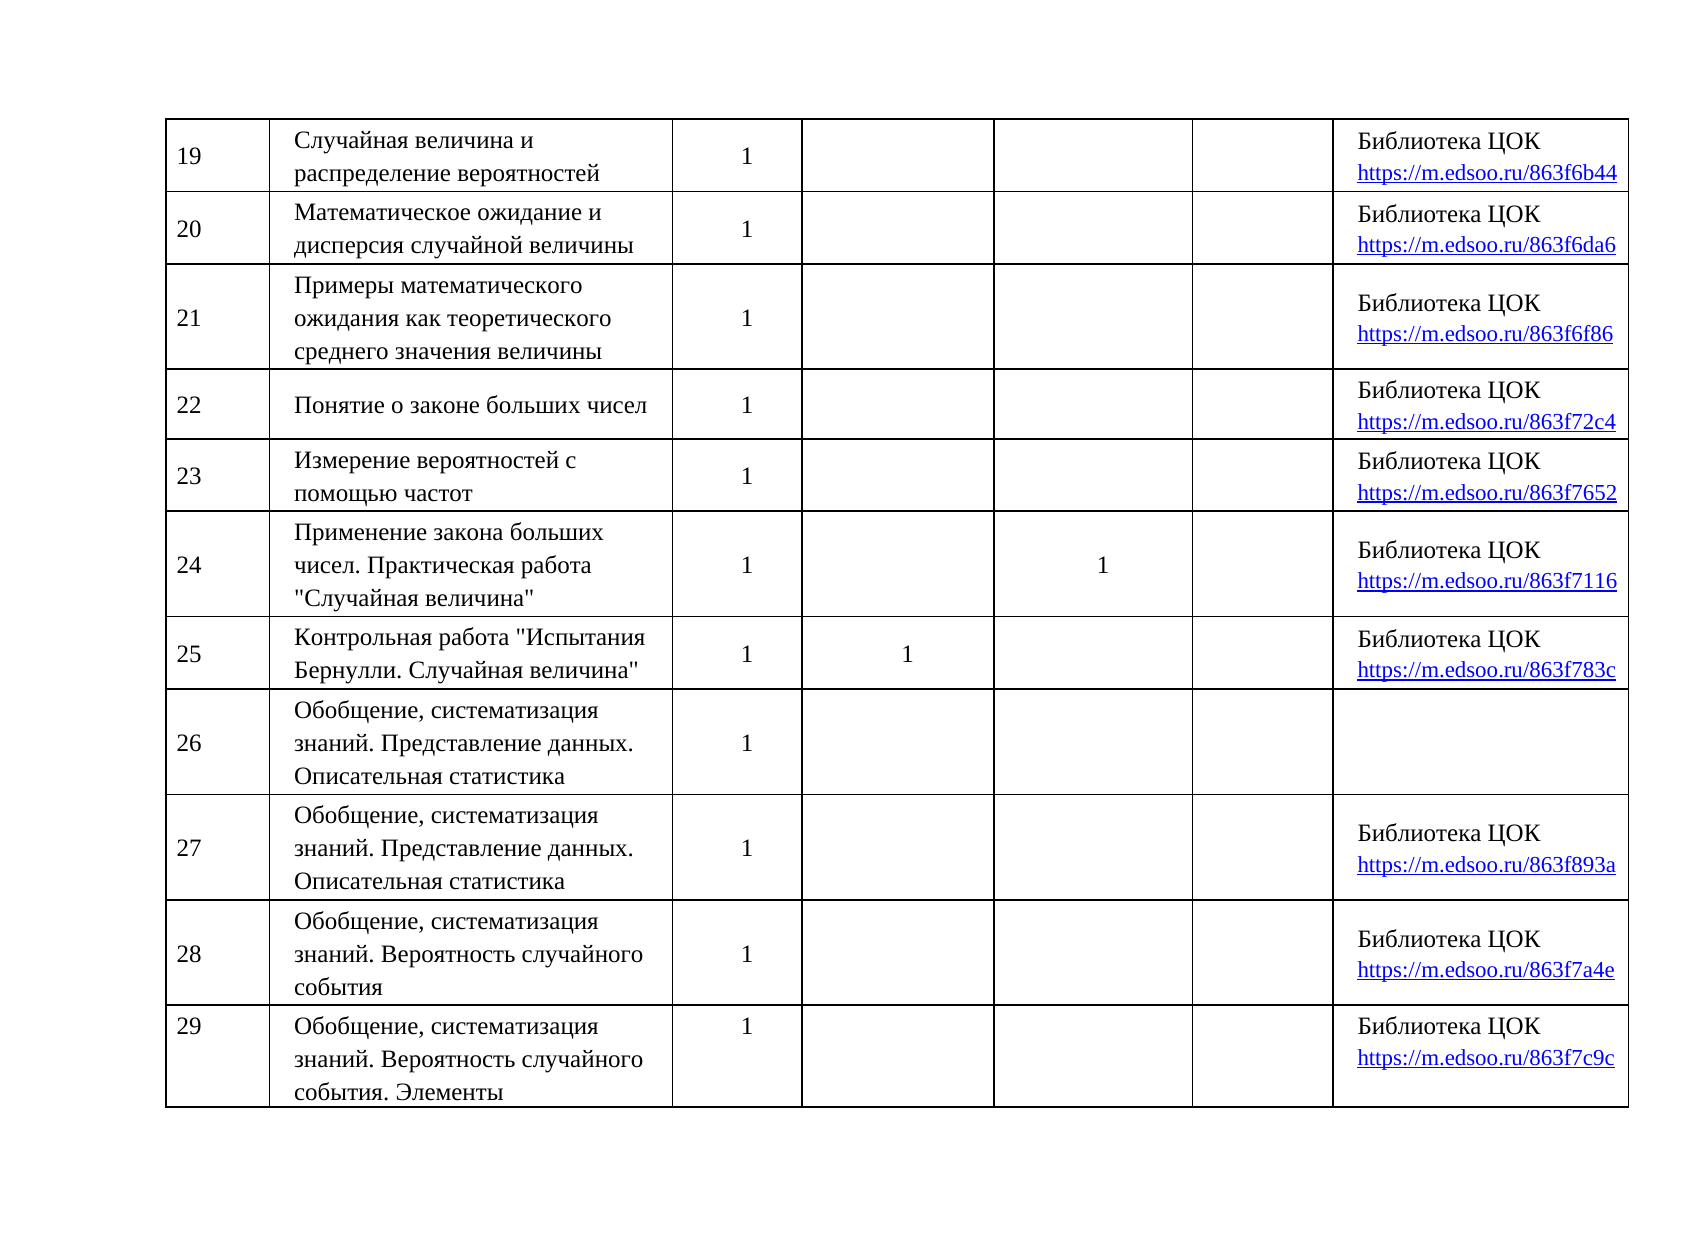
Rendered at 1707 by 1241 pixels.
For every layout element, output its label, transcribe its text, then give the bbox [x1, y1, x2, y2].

table_cell 1 [673, 795, 801, 899]
table_cell [995, 901, 1192, 1004]
table_cell Математическое ожидание и дисперсия случайной величины [270, 192, 672, 263]
table_cell [995, 265, 1192, 368]
table_cell 23 [167, 440, 269, 510]
table_cell 27 [167, 795, 269, 899]
table_cell 1 [803, 617, 993, 688]
table_cell [1193, 192, 1332, 263]
table_cell 21 [167, 265, 269, 368]
table_cell 19 [167, 120, 269, 191]
table_cell [803, 265, 993, 368]
table_cell Библиотека ЦОК https://m.edsoo.ru/863f6b44 [1334, 120, 1628, 191]
table_cell [803, 690, 993, 793]
table_cell [995, 370, 1192, 438]
table_cell 1 [673, 265, 801, 368]
table_cell [1193, 1006, 1332, 1106]
table_cell [803, 901, 993, 1004]
table_cell Библиотека ЦОК https://m.edsoo.ru/863f7652 [1334, 440, 1628, 510]
table_cell Библиотека ЦОК https://m.edsoo.ru/863f783c [1334, 617, 1628, 688]
table_cell [995, 192, 1192, 263]
table_cell [803, 1006, 993, 1106]
table_cell [803, 512, 993, 616]
table_cell [803, 795, 993, 899]
table_cell Контрольная работа "Испытания Бернулли. Случайная величина" [270, 617, 672, 688]
table_cell 1 [673, 1006, 801, 1106]
table_cell [995, 1006, 1192, 1106]
table_cell Понятие о законе больших чисел [270, 370, 672, 438]
table_cell 1 [673, 617, 801, 688]
table_cell Библиотека ЦОК https://m.edsoo.ru/863f7a4e [1334, 901, 1628, 1004]
table_cell 1 [995, 512, 1192, 616]
table_cell Обобщение, систематизация знаний. Представление данных. Описательная статистика [270, 690, 672, 793]
table_cell [803, 192, 993, 263]
table_cell [1193, 795, 1332, 899]
table_cell [803, 440, 993, 510]
table_cell Случайная величина и распределение вероятностей [270, 120, 672, 191]
table_cell [1193, 690, 1332, 793]
table_cell 1 [673, 901, 801, 1004]
table_cell [1193, 370, 1332, 438]
table_cell [1193, 512, 1332, 616]
table_cell [803, 120, 993, 191]
table_cell 1 [673, 512, 801, 616]
table_cell [1193, 901, 1332, 1004]
table_cell Библиотека ЦОК https://m.edsoo.ru/863f72c4 [1334, 370, 1628, 438]
table_cell [1334, 690, 1628, 793]
table_cell 20 [167, 192, 269, 263]
table_cell [995, 617, 1192, 688]
table_cell 1 [673, 192, 801, 263]
table_cell [1193, 617, 1332, 688]
table_cell Библиотека ЦОК https://m.edsoo.ru/863f893a [1334, 795, 1628, 899]
table_cell Библиотека ЦОК https://m.edsoo.ru/863f6f86 [1334, 265, 1628, 368]
table_cell 1 [673, 370, 801, 438]
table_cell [270, 1006, 672, 1106]
table_cell Примеры математического ожидания как теоретического среднего значения величины [270, 265, 672, 368]
table_cell Библиотека ЦОК https://m.edsoo.ru/863f6da6 [1334, 192, 1628, 263]
table_cell 1 [673, 120, 801, 191]
table_cell Библиотека ЦОК https://m.edsoo.ru/863f7116 [1334, 512, 1628, 616]
table_cell [995, 120, 1192, 191]
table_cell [1334, 1006, 1628, 1106]
table_cell 28 [167, 901, 269, 1004]
table_cell 1 [673, 690, 801, 793]
table_cell 25 [167, 617, 269, 688]
table_cell Обобщение, систематизация знаний. Представление данных. Описательная статистика [270, 795, 672, 899]
table_cell 24 [167, 512, 269, 616]
table_cell 26 [167, 690, 269, 793]
table_cell Измерение вероятностей с помощью частот [270, 440, 672, 510]
table_cell 22 [167, 370, 269, 438]
table_cell [995, 690, 1192, 793]
table_cell [995, 440, 1192, 510]
table_cell Применение закона больших чисел. Практическая работа "Случайная величина" [270, 512, 672, 616]
table_cell 29 [167, 1006, 269, 1106]
table_cell [803, 370, 993, 438]
table_cell 1 [673, 440, 801, 510]
table_cell [1193, 440, 1332, 510]
table_cell [1193, 265, 1332, 368]
table_cell Обобщение, систематизация знаний. Вероятность случайного события [270, 901, 672, 1004]
table_cell [995, 795, 1192, 899]
table_cell [1193, 120, 1332, 191]
